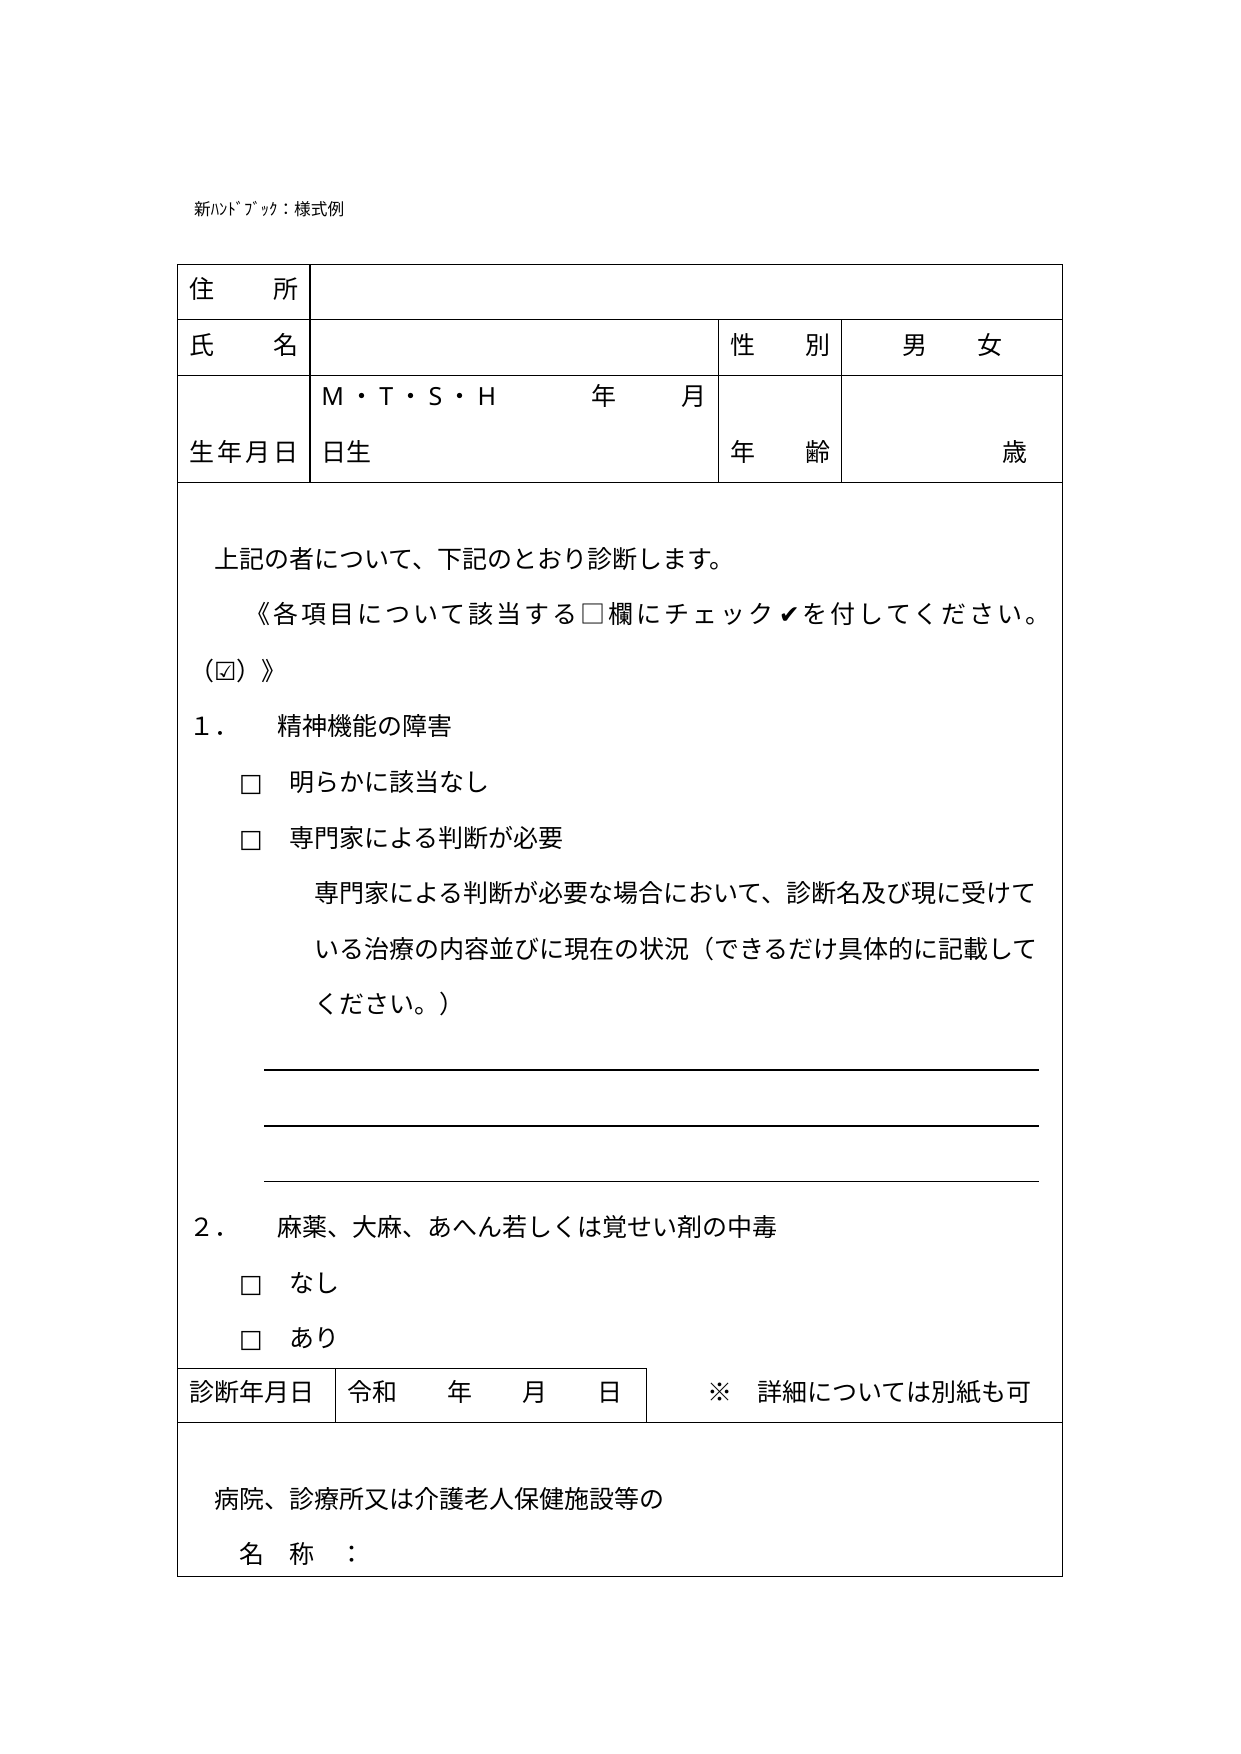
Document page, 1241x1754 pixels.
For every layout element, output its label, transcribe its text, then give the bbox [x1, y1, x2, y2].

table_cell 氏名 [178, 320, 309, 375]
table_header 住所 [178, 265, 309, 319]
table_cell 男 女 [842, 320, 1062, 375]
table_cell M・T・S・H 年 月 日生 [311, 376, 718, 482]
table_cell 令和 年 月 日 [336, 1369, 646, 1422]
table_cell 年齢 [719, 376, 841, 482]
table_cell 性別 [719, 320, 841, 375]
table_cell ※ 詳細については別紙も可 [647, 1368, 1062, 1422]
table_cell 歳 [842, 376, 1062, 482]
table_cell 上記の者について、下記のとおり診断します。 《各項目について該当する□欄にチェック✔を付してください。（☑）》 精神機能の障害 明らかに該当なし 専門家による判断が必要 専門家による判断が必要な場合において、診断名及び現に受けて いる治療の内容並びに現在の状況（できるだけ具体的に記載して ください。） 麻薬、大麻、あへん若しくは覚せい剤の中毒 なし あり [178, 483, 1062, 1368]
table_cell 診断年月日 [178, 1369, 335, 1422]
table_cell 生年月日 [178, 376, 309, 482]
table_header [311, 265, 1062, 319]
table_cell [178, 1423, 1062, 1576]
text 新ﾊﾝﾄﾞﾌﾞｯｸ：様式例 [177, 189, 1063, 227]
table_cell [311, 320, 718, 375]
